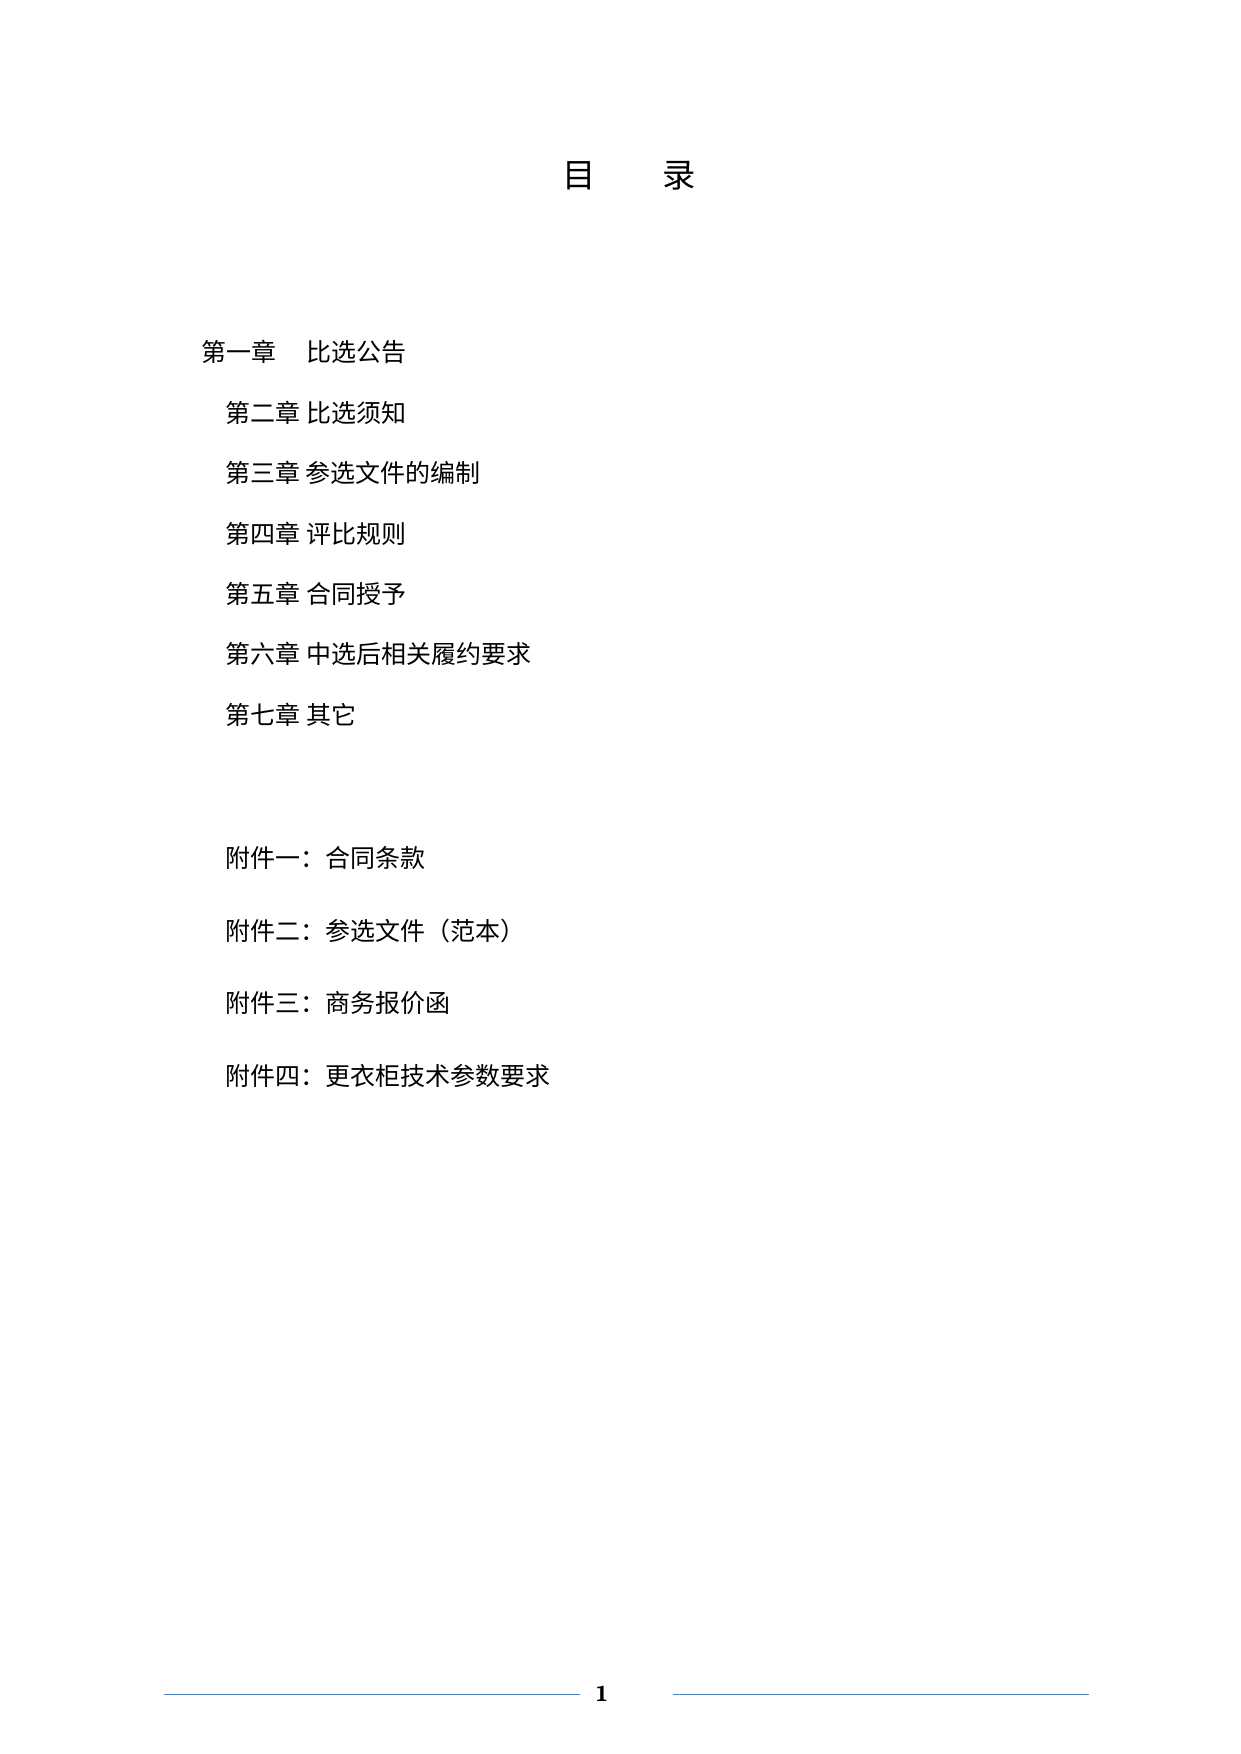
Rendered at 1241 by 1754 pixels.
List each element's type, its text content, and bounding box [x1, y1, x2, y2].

text 附件四：更衣柜技术参数要求 [175, 1056, 1101, 1092]
text 第三章 参选文件的编制 [175, 434, 1101, 495]
text 第七章 其它 [175, 676, 1101, 736]
text 第一章 比选公告 [175, 313, 1101, 374]
text 目 录 [175, 154, 1083, 195]
text 附件一：合同条款 [175, 838, 1101, 875]
text 第五章 合同授予 [175, 555, 1101, 616]
text 第六章 中选后相关履约要求 [175, 616, 1101, 676]
text 第二章 比选须知 [175, 374, 1101, 434]
text 附件三：商务报价函 [175, 983, 1101, 1020]
text 第四章 评比规则 [175, 495, 1101, 555]
text 附件二：参选文件（范本） [175, 911, 1101, 947]
